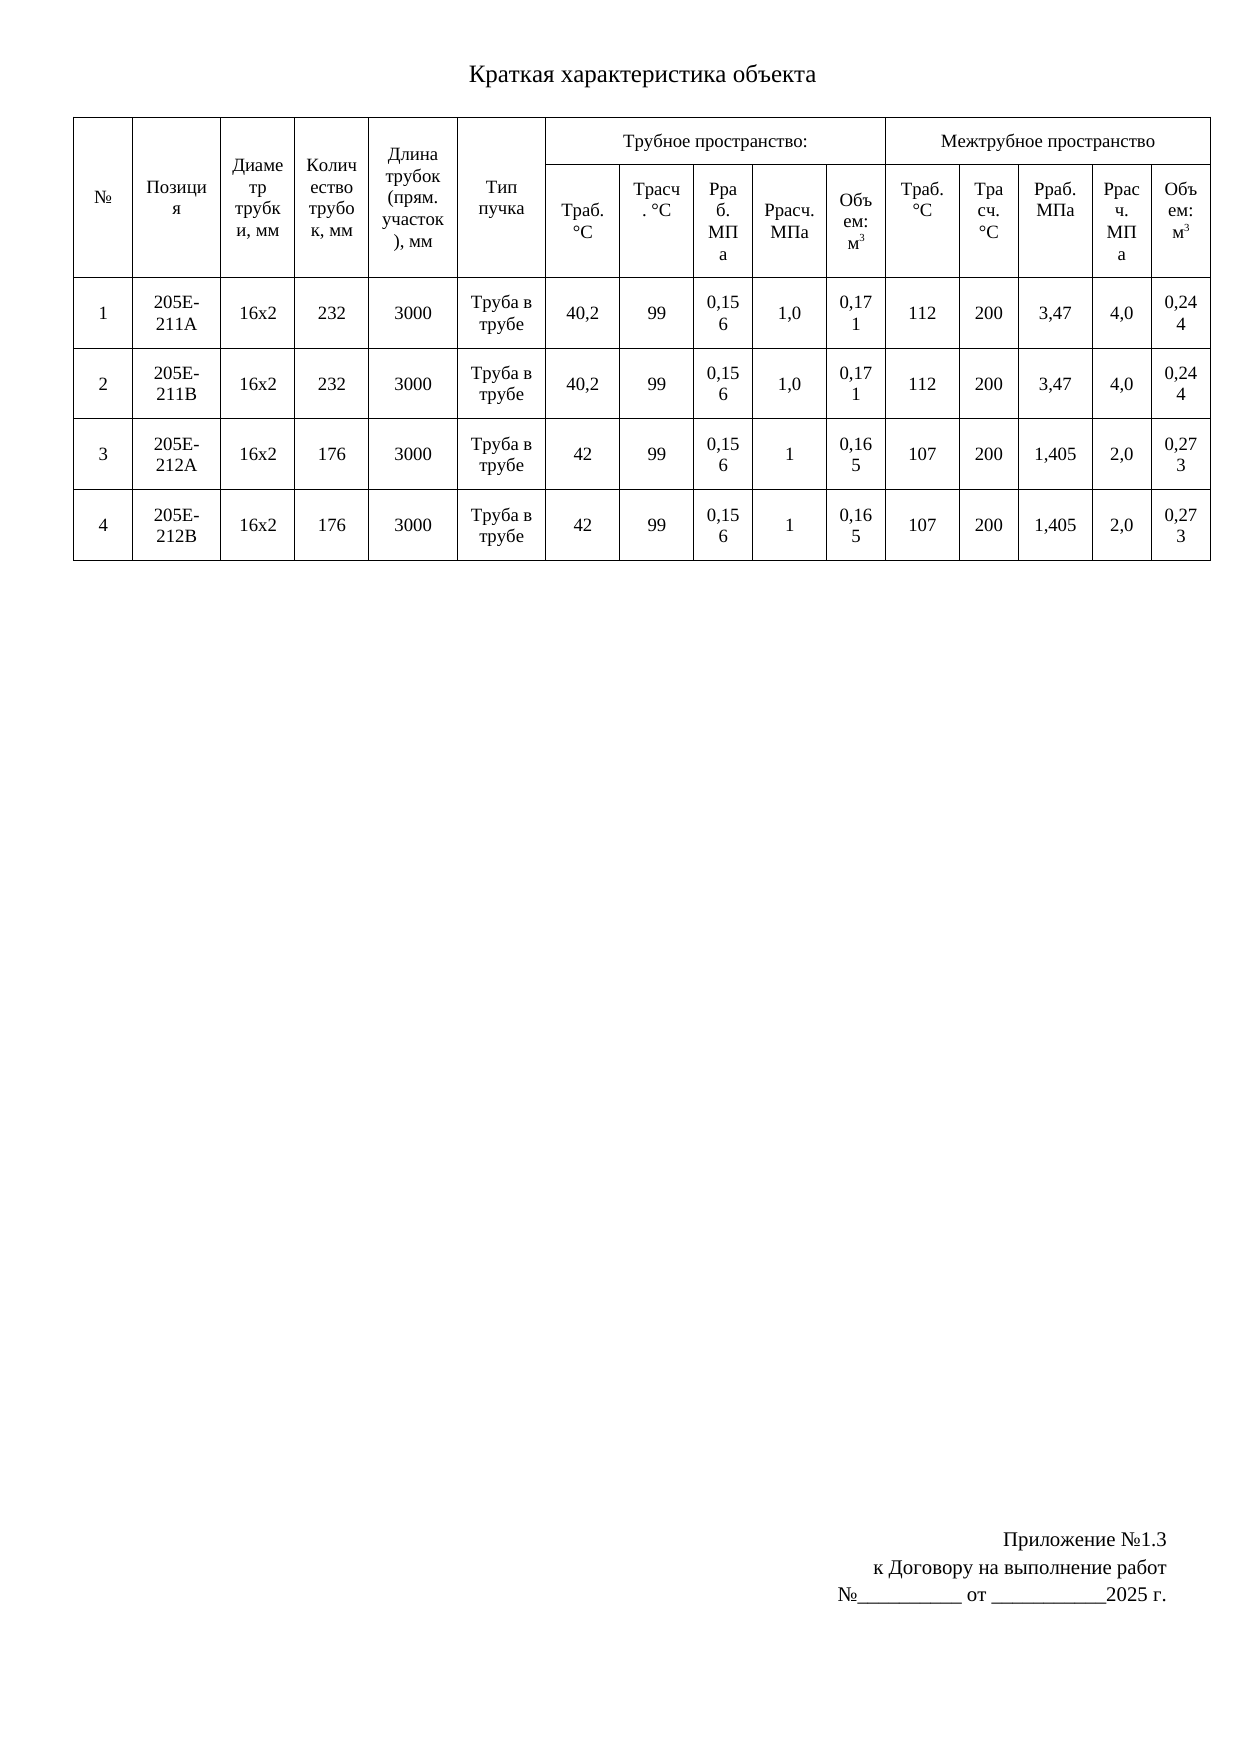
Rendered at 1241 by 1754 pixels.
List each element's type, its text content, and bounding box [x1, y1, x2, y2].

table_cell Трасч. °С [960, 165, 1018, 277]
table_cell Рраб. МПа [1019, 165, 1092, 277]
table_cell 205Е-211В [133, 349, 220, 418]
table_cell 1 [753, 490, 826, 560]
table_cell 16х2 [221, 419, 294, 489]
table_cell Объем: м3 [827, 165, 885, 277]
table_cell 0,156 [694, 419, 752, 489]
table_cell 112 [886, 278, 959, 347]
table_cell Объем: м3 [1152, 165, 1210, 277]
table_cell Труба в трубе [458, 349, 545, 418]
table_cell 200 [960, 490, 1018, 560]
table_cell 3,47 [1019, 278, 1092, 347]
table_cell 200 [960, 349, 1018, 418]
table_cell 2,0 [1093, 490, 1151, 560]
table_cell 99 [620, 490, 693, 560]
table_cell 0,244 [1152, 278, 1210, 347]
table_header Трубное пространство: [546, 118, 885, 164]
table_cell 0,273 [1152, 419, 1210, 489]
table_header Количество трубок, мм [295, 118, 368, 277]
table_cell 0,165 [827, 419, 885, 489]
table_cell Траб. °С [546, 165, 619, 277]
table_cell 0,171 [827, 278, 885, 347]
table_header Позиция [133, 118, 220, 277]
table_cell 112 [886, 349, 959, 418]
table_cell 3000 [369, 349, 457, 418]
table_cell 2,0 [1093, 419, 1151, 489]
table_cell 205Е-212В [133, 490, 220, 560]
table_cell 205Е-212А [133, 419, 220, 489]
table_cell 42 [546, 490, 619, 560]
table_cell 3,47 [1019, 349, 1092, 418]
text к Договору на выполнение работ [118, 1555, 1167, 1579]
table_cell 176 [295, 490, 368, 560]
table_cell 0,156 [694, 278, 752, 347]
table_cell Ррасч. МПа [1093, 165, 1151, 277]
table_cell 16х2 [221, 490, 294, 560]
table_cell 0,156 [694, 349, 752, 418]
table_cell 2 [74, 349, 132, 418]
table_cell Рраб. МПа [694, 165, 752, 277]
table_cell 3000 [369, 419, 457, 489]
table_cell 99 [620, 278, 693, 347]
table_cell 1,0 [753, 278, 826, 347]
table_cell 176 [295, 419, 368, 489]
table_cell 0,273 [1152, 490, 1210, 560]
table_cell 3000 [369, 490, 457, 560]
table_cell 4,0 [1093, 349, 1151, 418]
text Приложение №1.3 [118, 1527, 1167, 1551]
table_cell 40,2 [546, 349, 619, 418]
table_cell 0,171 [827, 349, 885, 418]
table_header Тип пучка [458, 118, 545, 277]
table_cell 1 [753, 419, 826, 489]
table_cell Труба в трубе [458, 490, 545, 560]
table_header Межтрубное пространство [886, 118, 1210, 164]
table_cell 205Е-211А [133, 278, 220, 347]
table_cell 232 [295, 278, 368, 347]
table_cell 4 [74, 490, 132, 560]
table_cell 107 [886, 490, 959, 560]
table_cell 1,0 [753, 349, 826, 418]
table_cell 232 [295, 349, 368, 418]
table_cell 4,0 [1093, 278, 1151, 347]
table_cell 99 [620, 349, 693, 418]
table_cell 1 [74, 278, 132, 347]
text Краткая характеристика объекта [118, 59, 1167, 88]
table_header № [74, 118, 132, 277]
table_cell Трасч. °С [620, 165, 693, 277]
table_cell Труба в трубе [458, 419, 545, 489]
text №__________ от ___________2025 г. [118, 1582, 1167, 1606]
table_cell 107 [886, 419, 959, 489]
table_cell 3 [74, 419, 132, 489]
table_cell 0,156 [694, 490, 752, 560]
table_cell Ррасч. МПа [753, 165, 826, 277]
table_cell 16х2 [221, 278, 294, 347]
table_cell 0,244 [1152, 349, 1210, 418]
table_cell 3000 [369, 278, 457, 347]
table_cell 42 [546, 419, 619, 489]
table_header Диаметр трубки, мм [221, 118, 294, 277]
table_header Длина трубок (прям. участок), мм [369, 118, 457, 277]
table_cell 200 [960, 278, 1018, 347]
table_cell 40,2 [546, 278, 619, 347]
table_cell 1,405 [1019, 419, 1092, 489]
table_cell 99 [620, 419, 693, 489]
table_cell 1,405 [1019, 490, 1092, 560]
table_cell Траб. °С [886, 165, 959, 277]
table_cell 200 [960, 419, 1018, 489]
table_cell 16х2 [221, 349, 294, 418]
table_cell 0,165 [827, 490, 885, 560]
table_cell Труба в трубе [458, 278, 545, 347]
